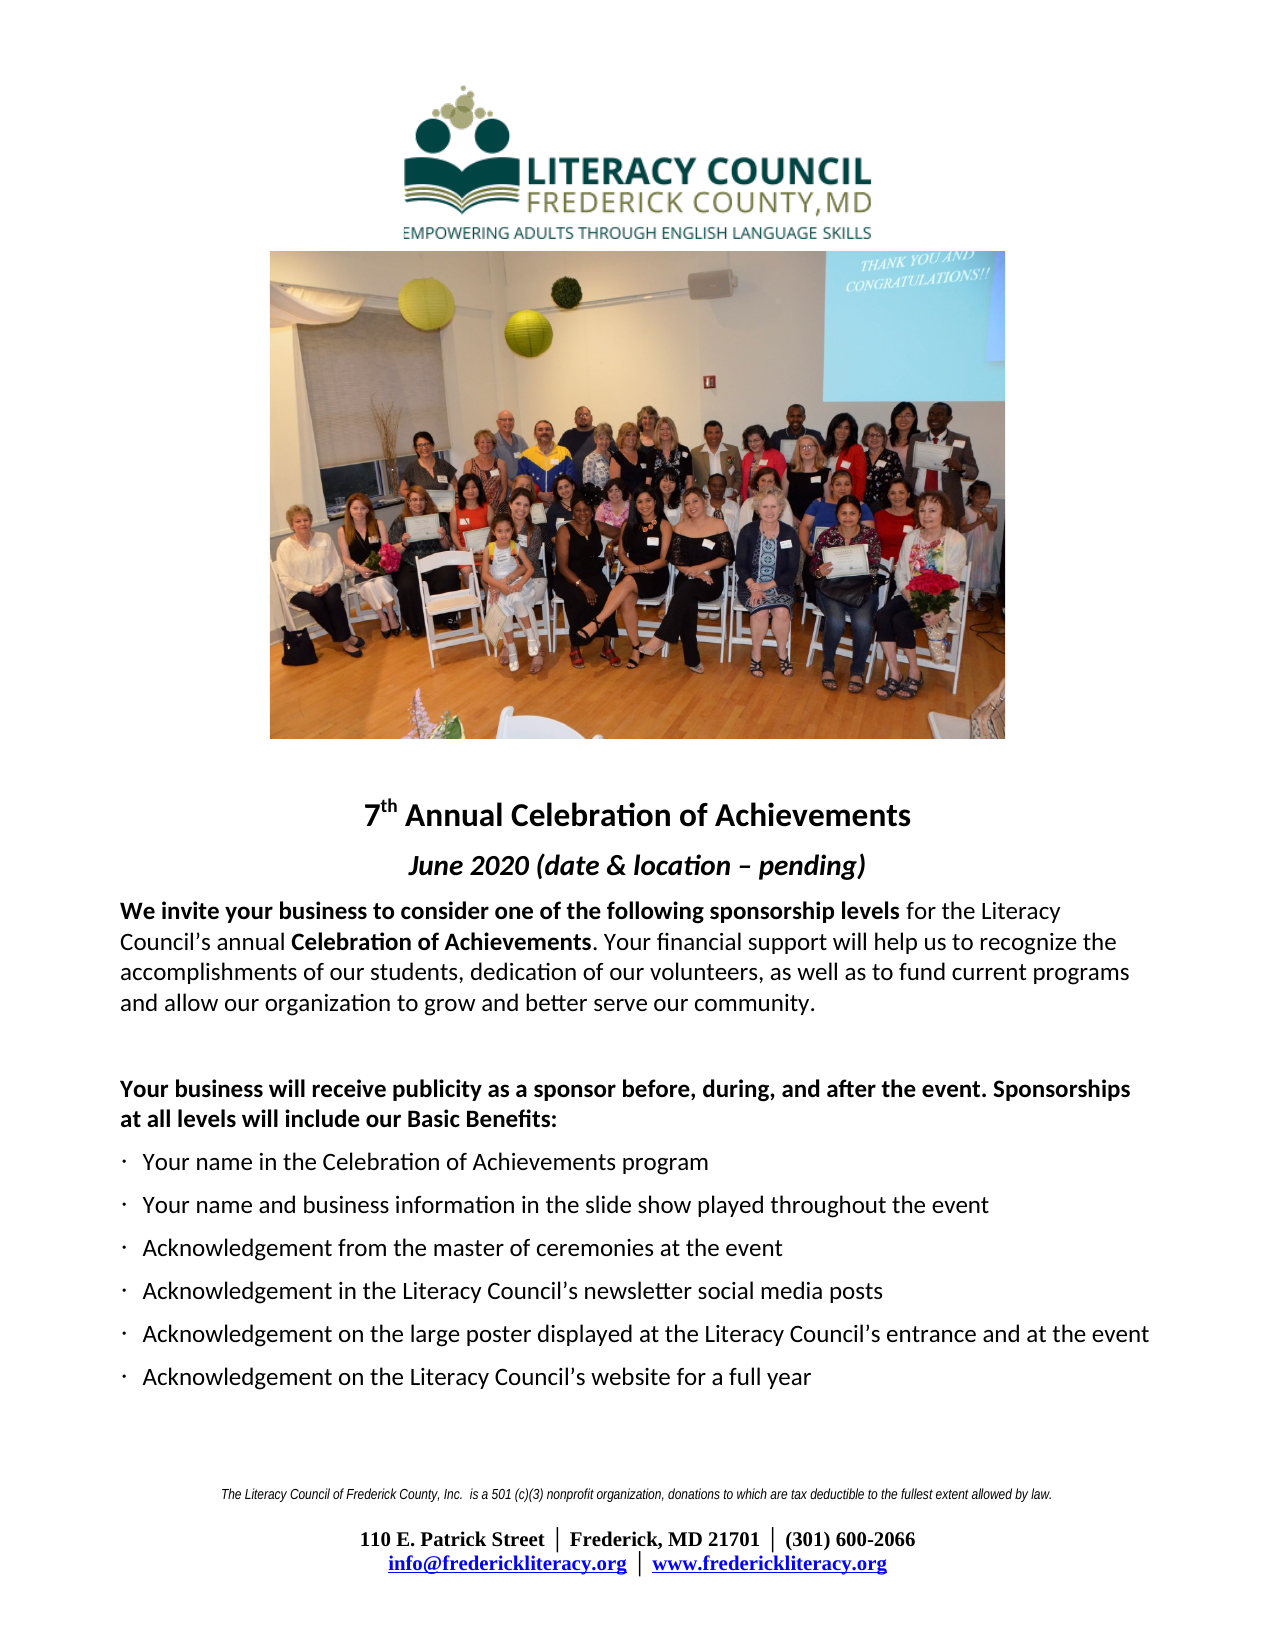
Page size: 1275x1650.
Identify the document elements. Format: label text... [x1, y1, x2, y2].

text 7th Annual Celebration of Achievements [120, 794, 1155, 834]
list Your name in the Celebration of Achievements program [120, 1146, 1155, 1177]
list Acknowledgement on the large poster displayed at the Literacy Council’s entrance and at the event [120, 1318, 1155, 1349]
picture [403, 85, 872, 239]
text We invite your business to consider one of the following sponsorship levels for the Literacy Council’s annual Celebration of Achievements. Your financial support will help us to recognize the accomplishments of our students, dedication of our volunteers, as well as to fund current programs and allow our organization to grow and better serve our community. [120, 895, 1155, 1017]
list Acknowledgement in the Literacy Council’s newsletter social media posts [120, 1275, 1155, 1306]
list Acknowledgement on the Literacy Council’s website for a full year [120, 1361, 1155, 1392]
picture [269, 251, 1006, 739]
text Your business will receive publicity as a sponsor before, during, and after the event. Sponsorships at all levels will include our Basic Benefits: [120, 1073, 1155, 1134]
list Acknowledgement from the master of ceremonies at the event [120, 1232, 1155, 1263]
text June 2020 (date & location – pending) [120, 847, 1155, 883]
list Your name and business information in the slide show played throughout the event [120, 1189, 1155, 1220]
